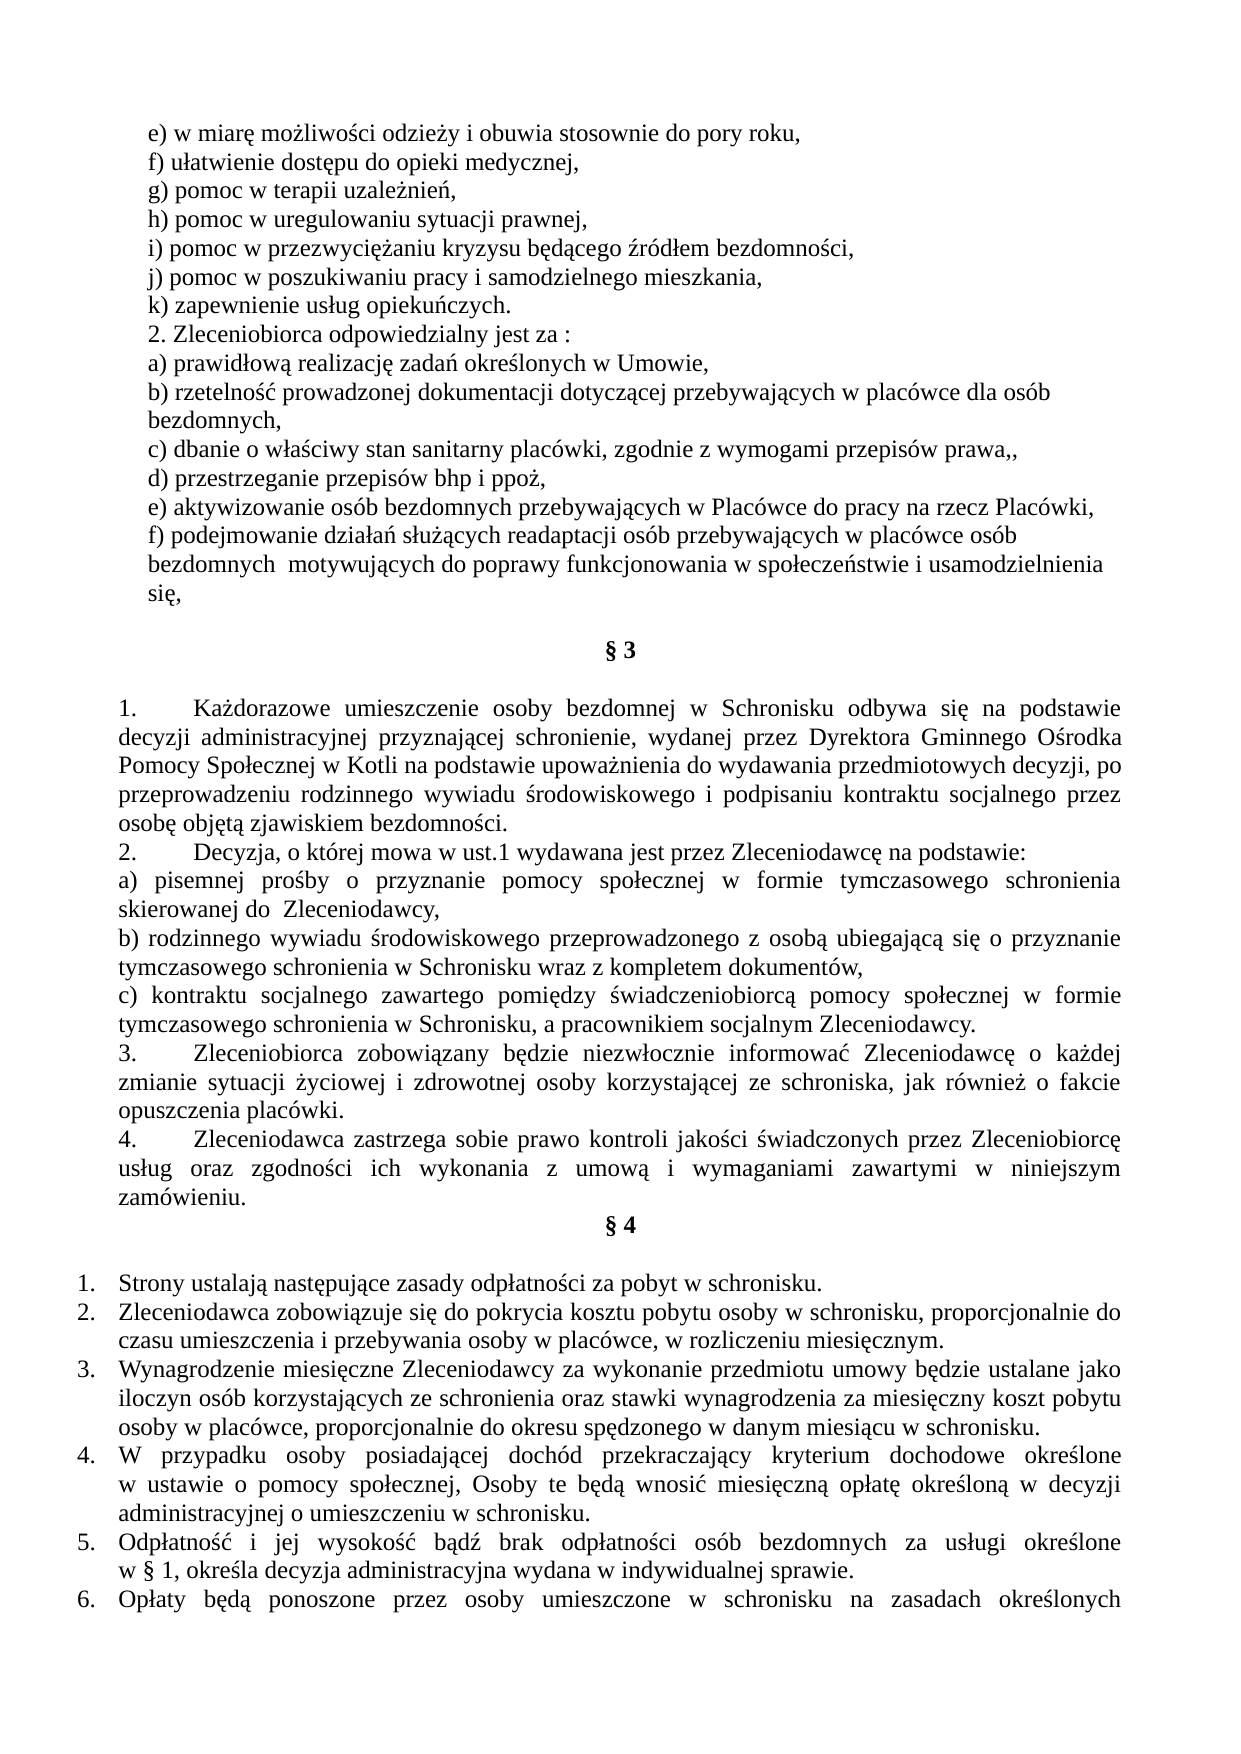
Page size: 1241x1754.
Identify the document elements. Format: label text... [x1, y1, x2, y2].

text g) pomoc w terapii uzależnień, [148, 176, 1122, 204]
list Zleceniodawca zobowiązuje się do pokrycia kosztu pobytu osoby w schronisku, proporcjonalnie do czasu umieszczenia i przebywania osoby w placówce, w rozliczeniu miesięcznym. [77, 1297, 1122, 1354]
text h) pomoc w uregulowaniu sytuacji prawnej, [148, 204, 1122, 233]
list Decyzja, o której mowa w ust.1 wydawana jest przez Zleceniodawcę na podstawie: [118, 837, 1122, 866]
text j) pomoc w poszukiwaniu pracy i samodzielnego mieszkania, [148, 262, 1122, 291]
list Strony ustalają następujące zasady odpłatności za pobyt w schronisku. [77, 1268, 1122, 1297]
list Każdorazowe umieszczenie osoby bezdomnej w Schronisku odbywa się na podstawie decyzji administracyjnej przyznającej schronienie, wydanej przez Dyrektora Gminnego Ośrodka Pomocy Społecznej w Kotli na podstawie upoważnienia do wydawania przedmiotowych decyzji, po przeprowadzeniu rodzinnego wywiadu środowiskowego i podpisaniu kontraktu socjalnego przez osobę objętą zjawiskiem bezdomności. [118, 693, 1122, 837]
list Wynagrodzenie miesięczne Zleceniodawcy za wykonanie przedmiotu umowy będzie ustalane jako iloczyn osób korzystających ze schronienia oraz stawki wynagrodzenia za miesięczny koszt pobytu osoby w placówce, proporcjonalnie do okresu spędzonego w danym miesiącu w schronisku. [77, 1354, 1122, 1441]
list Zleceniobiorca zobowiązany będzie niezwłocznie informować Zleceniodawcę o każdej zmianie sytuacji życiowej i zdrowotnej osoby korzystającej ze schroniska, jak również o fakcie opuszczenia placówki. [118, 1038, 1122, 1124]
list W przypadku osoby posiadającej dochód przekraczający kryterium dochodowe określone w ustawie o pomocy społecznej, Osoby te będą wnosić miesięczną opłatę określoną w decyzji administracyjnej o umieszczeniu w schronisku. [77, 1441, 1122, 1527]
text a) prawidłową realizację zadań określonych w Umowie, [148, 348, 1122, 377]
text i) pomoc w przezwyciężaniu kryzysu będącego źródłem bezdomności, [148, 233, 1122, 262]
text 2. Zleceniobiorca odpowiedzialny jest za : [148, 319, 1122, 348]
text § 4 [118, 1211, 1122, 1239]
list a) pisemnej prośby o przyznanie pomocy społecznej w formie tymczasowego schronienia skierowanej do Zleceniodawcy, [118, 866, 1122, 923]
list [77, 1584, 1122, 1613]
list c) kontraktu socjalnego zawartego pomiędzy świadczeniobiorcą pomocy społecznej w formie tymczasowego schronienia w Schronisku, a pracownikiem socjalnym Zleceniodawcy. [118, 981, 1122, 1038]
text d) przestrzeganie przepisów bhp i ppoż, [148, 463, 1122, 492]
text § 3 [118, 636, 1122, 664]
list Odpłatność i jej wysokość bądź brak odpłatności osób bezdomnych za usługi określone w § 1, określa decyzja administracyjna wydana w indywidualnej sprawie. [77, 1527, 1122, 1584]
text c) dbanie o właściwy stan sanitarny placówki, zgodnie z wymogami przepisów prawa,, [148, 434, 1122, 463]
list b) rodzinnego wywiadu środowiskowego przeprowadzonego z osobą ubiegającą się o przyznanie tymczasowego schronienia w Schronisku wraz z kompletem dokumentów, [118, 923, 1122, 981]
text k) zapewnienie usług opiekuńczych. [148, 291, 1122, 319]
text e) aktywizowanie osób bezdomnych przebywających w Placówce do pracy na rzecz Placówki, [148, 492, 1122, 521]
text e) w miarę możliwości odzieży i obuwia stosownie do pory roku, [148, 118, 1122, 147]
text f) ułatwienie dostępu do opieki medycznej, [148, 147, 1122, 176]
list Zleceniodawca zastrzega sobie prawo kontroli jakości świadczonych przez Zleceniobiorcę usług oraz zgodności ich wykonania z umową i wymaganiami zawartymi w niniejszym zamówieniu. [118, 1124, 1122, 1211]
text f) podejmowanie działań służących readaptacji osób przebywających w placówce osób bezdomnych motywujących do poprawy funkcjonowania w społeczeństwie i usamodzielnienia się, [148, 521, 1122, 607]
text b) rzetelność prowadzonej dokumentacji dotyczącej przebywających w placówce dla osób bezdomnych, [148, 377, 1122, 434]
